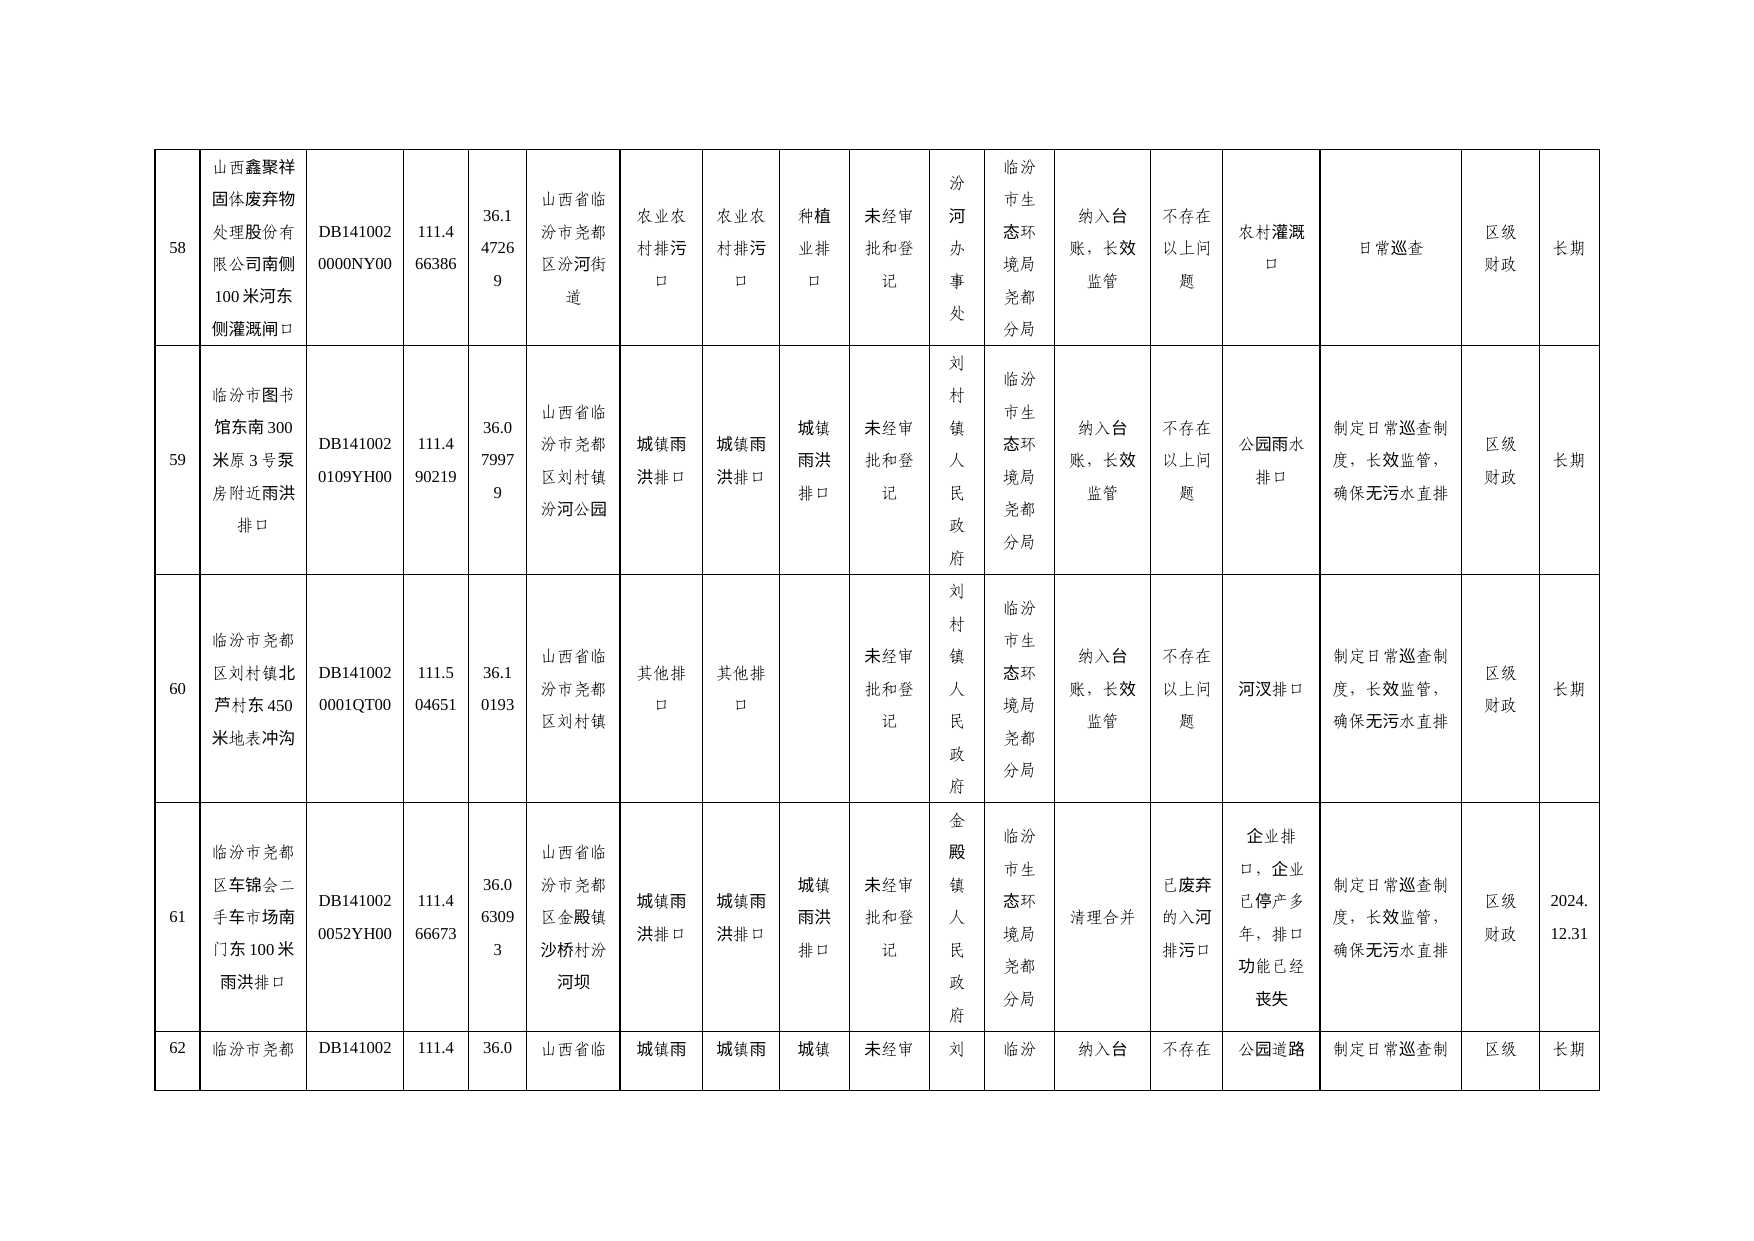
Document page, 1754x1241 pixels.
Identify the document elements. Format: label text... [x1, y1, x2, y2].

table_cell 山西省临汾市尧都区金殿镇沙桥村汾河坝 [527, 803, 619, 1031]
table_cell 36.079979 [469, 346, 526, 573]
table_cell 城镇雨洪排口 [621, 803, 702, 1031]
table_cell 区级 财政 [1462, 575, 1539, 802]
table_cell 111.466673 [404, 803, 468, 1031]
table_header 不存在以上问题 [1151, 150, 1222, 345]
table_cell 纳入台账，长效监管 [1055, 1032, 1150, 1090]
table_cell 公园雨水排口 [1223, 346, 1319, 573]
table_cell 62 [156, 1032, 199, 1090]
table_header 58 [156, 150, 199, 345]
table_cell 纳入台账，长效监管 [1055, 346, 1150, 573]
table_header 农业农村排污口 [621, 150, 702, 345]
table_cell 企业排口，企业已停产多年，排口功能已经丧失 [1223, 803, 1319, 1031]
table_header 36.147269 [469, 150, 526, 345]
table_cell DB1410020052YH00 [307, 803, 403, 1031]
table_cell 城镇雨洪排口 [703, 1032, 779, 1090]
table_cell 城镇雨洪排口 [621, 346, 702, 573]
table_cell 制定日常巡查制度，长效监管，确保无污水直排 [1321, 803, 1461, 1031]
table_cell 111.490219 [404, 346, 468, 573]
table_cell 未经审批和登记 [850, 1032, 929, 1090]
table_cell 山西省临汾市尧都区金殿镇迎宾大道 [527, 1032, 619, 1090]
table_cell 清理合并 [1055, 803, 1150, 1031]
table_header 纳入台账，长效监管 [1055, 150, 1150, 345]
table_cell 61 [156, 803, 199, 1031]
table_cell 已废弃的入河排污口 [1151, 803, 1222, 1031]
table_cell 临汾市图书馆东南300米原3号泵房附近雨洪排口 [201, 346, 306, 573]
table_header 临汾市生态环境局尧都分局 [985, 150, 1054, 345]
table_cell 长期 [1540, 575, 1599, 802]
table_cell DB1410020001QT00 [307, 575, 403, 802]
table_cell 60 [156, 575, 199, 802]
table_header 山西省临汾市尧都区汾河街道 [527, 150, 619, 345]
table_header 111.466386 [404, 150, 468, 345]
table_cell 制定日常巡查制度，长效监管，确保无污水直排 [1321, 346, 1461, 573]
table_cell 其他排口 [703, 575, 779, 802]
table_cell 未经审批和登记 [850, 575, 929, 802]
table_cell 河汊排口 [1223, 575, 1319, 802]
table_cell 刘村镇人民政府 [930, 346, 984, 573]
table_header 未经审批和登记 [850, 150, 929, 345]
table_cell 111.482719 [404, 1032, 468, 1090]
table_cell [1321, 1032, 1461, 1090]
table_cell 36.063093 [469, 803, 526, 1031]
table_cell 2024.12.31 [1540, 803, 1599, 1031]
table_cell 不存在以上问题 [1151, 575, 1222, 802]
table_cell 不存在以上问题 [1151, 346, 1222, 573]
table_cell 城镇雨洪排口 [780, 1032, 849, 1090]
table_cell 公园道路雨水排口 [1223, 1032, 1319, 1090]
table_header DB1410020000NY00 [307, 150, 403, 345]
table_cell 城镇雨洪排口 [703, 346, 779, 573]
table_cell 城镇雨洪排口 [780, 346, 849, 573]
table_header 山西鑫聚祥固体废弃物处理股份有限公司南侧100米河东侧灌溉闸口 [201, 150, 306, 345]
table_cell 纳入台账，长效监管 [1055, 575, 1150, 802]
table_cell 城镇雨洪排口 [621, 1032, 702, 1090]
table_cell 未经审批和登记 [850, 346, 929, 573]
table_header 农业农村排污口 [703, 150, 779, 345]
table_cell [780, 575, 849, 802]
table_cell 长期 [1540, 346, 1599, 573]
table_cell 不存在以上问题 [1151, 1032, 1222, 1090]
table_header 农村灌溉口 [1223, 150, 1319, 345]
table_cell 临汾市生态环境局尧都分局 [985, 346, 1054, 573]
table_cell DB1410020109YH00 [307, 346, 403, 573]
table_cell 临汾市生态环境局尧都分局 [985, 575, 1054, 802]
table_cell 城镇雨洪排口 [780, 803, 849, 1031]
table_header 长期 [1540, 150, 1599, 345]
table_cell 刘村镇人民政府 [930, 1032, 984, 1090]
table_cell 临汾市尧都区刘村镇北芦村东450米地表冲沟 [201, 575, 306, 802]
table_cell 111.504651 [404, 575, 468, 802]
table_cell 临汾市尧都区车锦会二手车市场南门东100米雨洪排口 [201, 803, 306, 1031]
table_header 种植业排口 [780, 150, 849, 345]
table_cell 山西省临汾市尧都区刘村镇汾河公园 [527, 346, 619, 573]
table_cell 临汾市生态环境局尧都分局 [985, 803, 1054, 1031]
table_cell 36.10193 [469, 575, 526, 802]
table_cell 刘村镇人民政府 [930, 575, 984, 802]
table_cell 59 [156, 346, 199, 573]
table_cell 制定日常巡查制度，长效监管，确保无污水直排 [1321, 575, 1461, 802]
table_cell 未经审批和登记 [850, 803, 929, 1031]
table_cell 城镇雨洪排口 [703, 803, 779, 1031]
table_cell 区级 财政 [1462, 346, 1539, 573]
table_cell 其他排口 [621, 575, 702, 802]
table_cell 金殿镇人民政府 [930, 803, 984, 1031]
table_cell DB1410020056YH00 [307, 1032, 403, 1090]
table_cell 36.067586 [469, 1032, 526, 1090]
table_cell 区级 财政 [1462, 1032, 1539, 1090]
table_cell 山西省临汾市尧都区刘村镇 [527, 575, 619, 802]
table_cell 临汾市生态环境局尧都分局 [985, 1032, 1054, 1090]
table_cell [201, 1032, 306, 1090]
table_header 日常巡查 [1321, 150, 1461, 345]
table_cell 区级 财政 [1462, 803, 1539, 1031]
table_cell 长期 [1540, 1032, 1599, 1090]
table_header 汾河办事处 [930, 150, 984, 345]
table_header 区级 财政 [1462, 150, 1539, 345]
